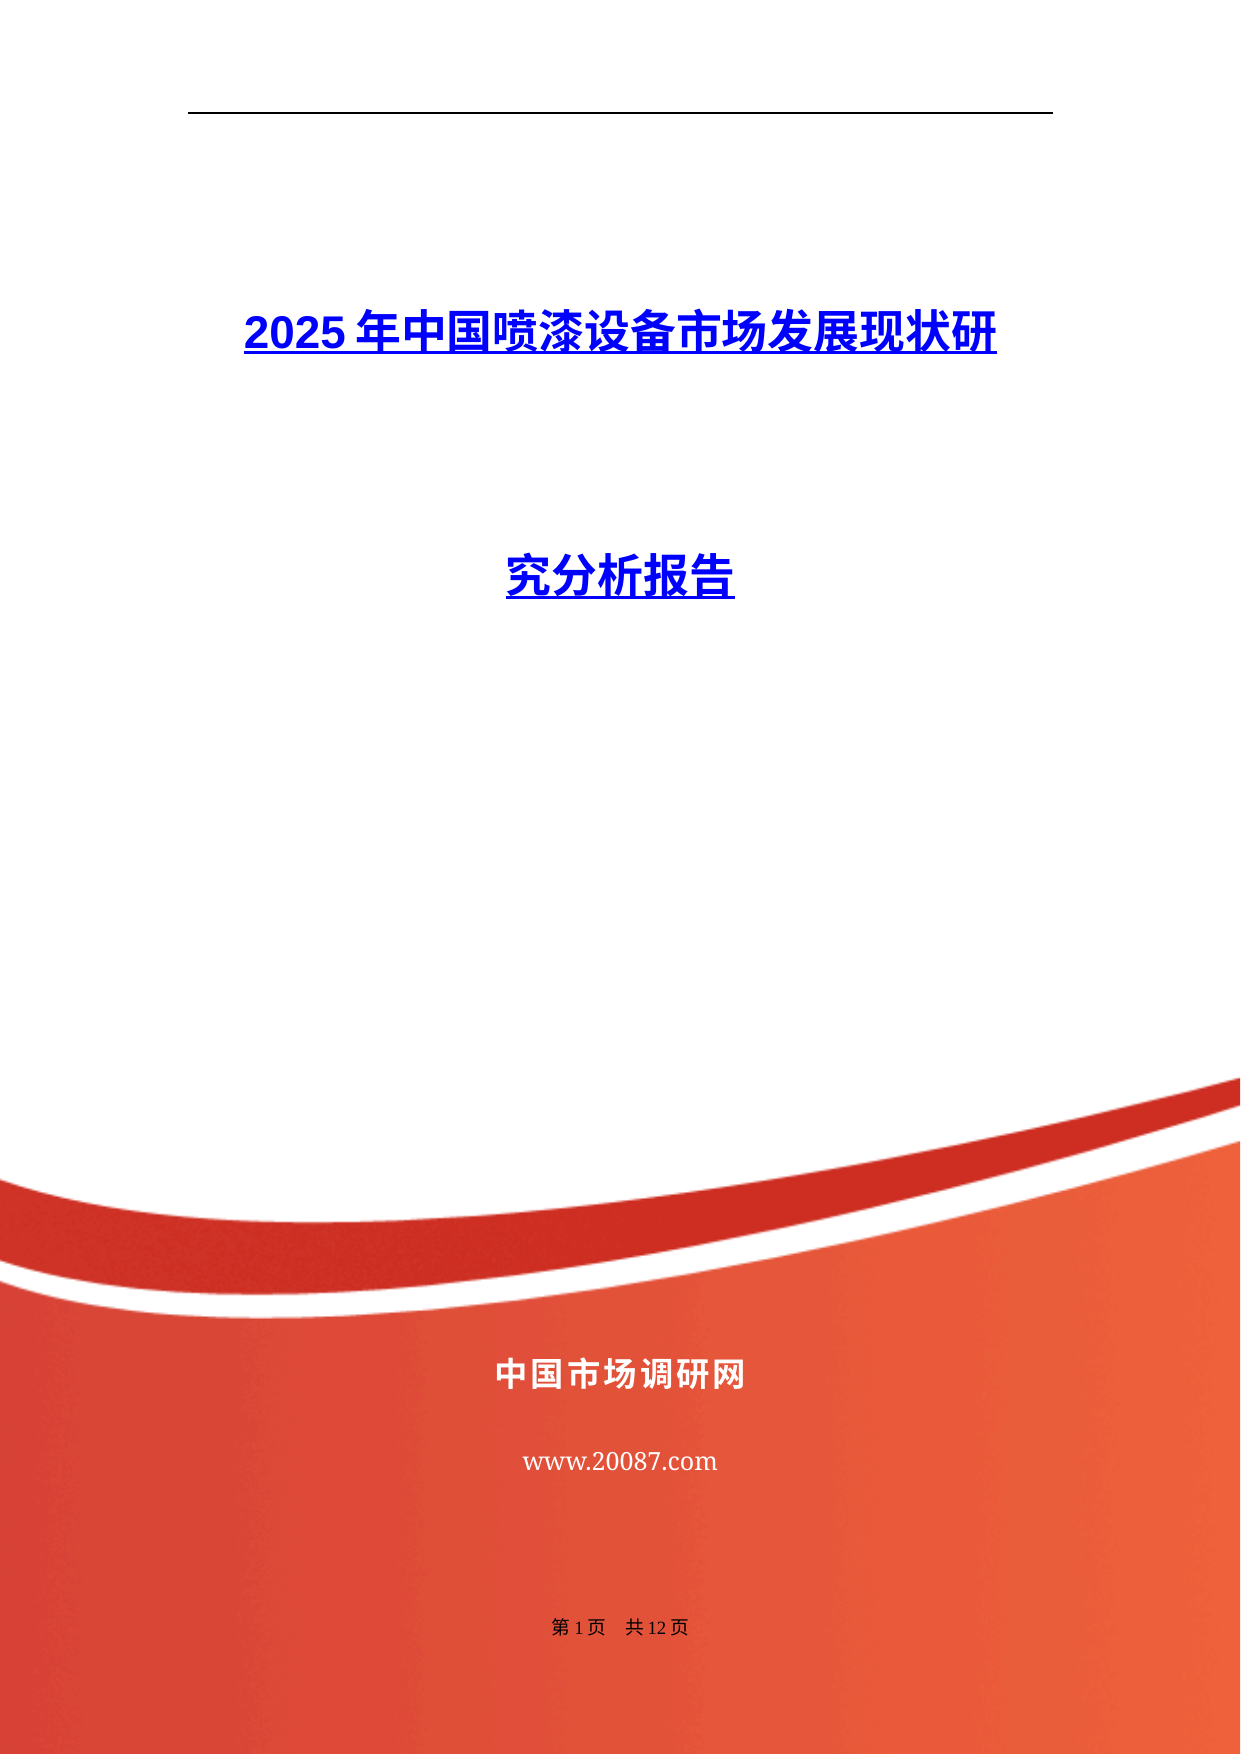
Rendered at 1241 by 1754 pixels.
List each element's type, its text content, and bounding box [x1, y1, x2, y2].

picture [0, 1006, 1241, 1754]
subtitle 中国市场调研网 [187, 1339, 1053, 1404]
text www.20087.com [187, 1428, 1053, 1493]
table_header 2025年中国喷漆设备市场发展现状研究分析报告 [188, 207, 1053, 773]
